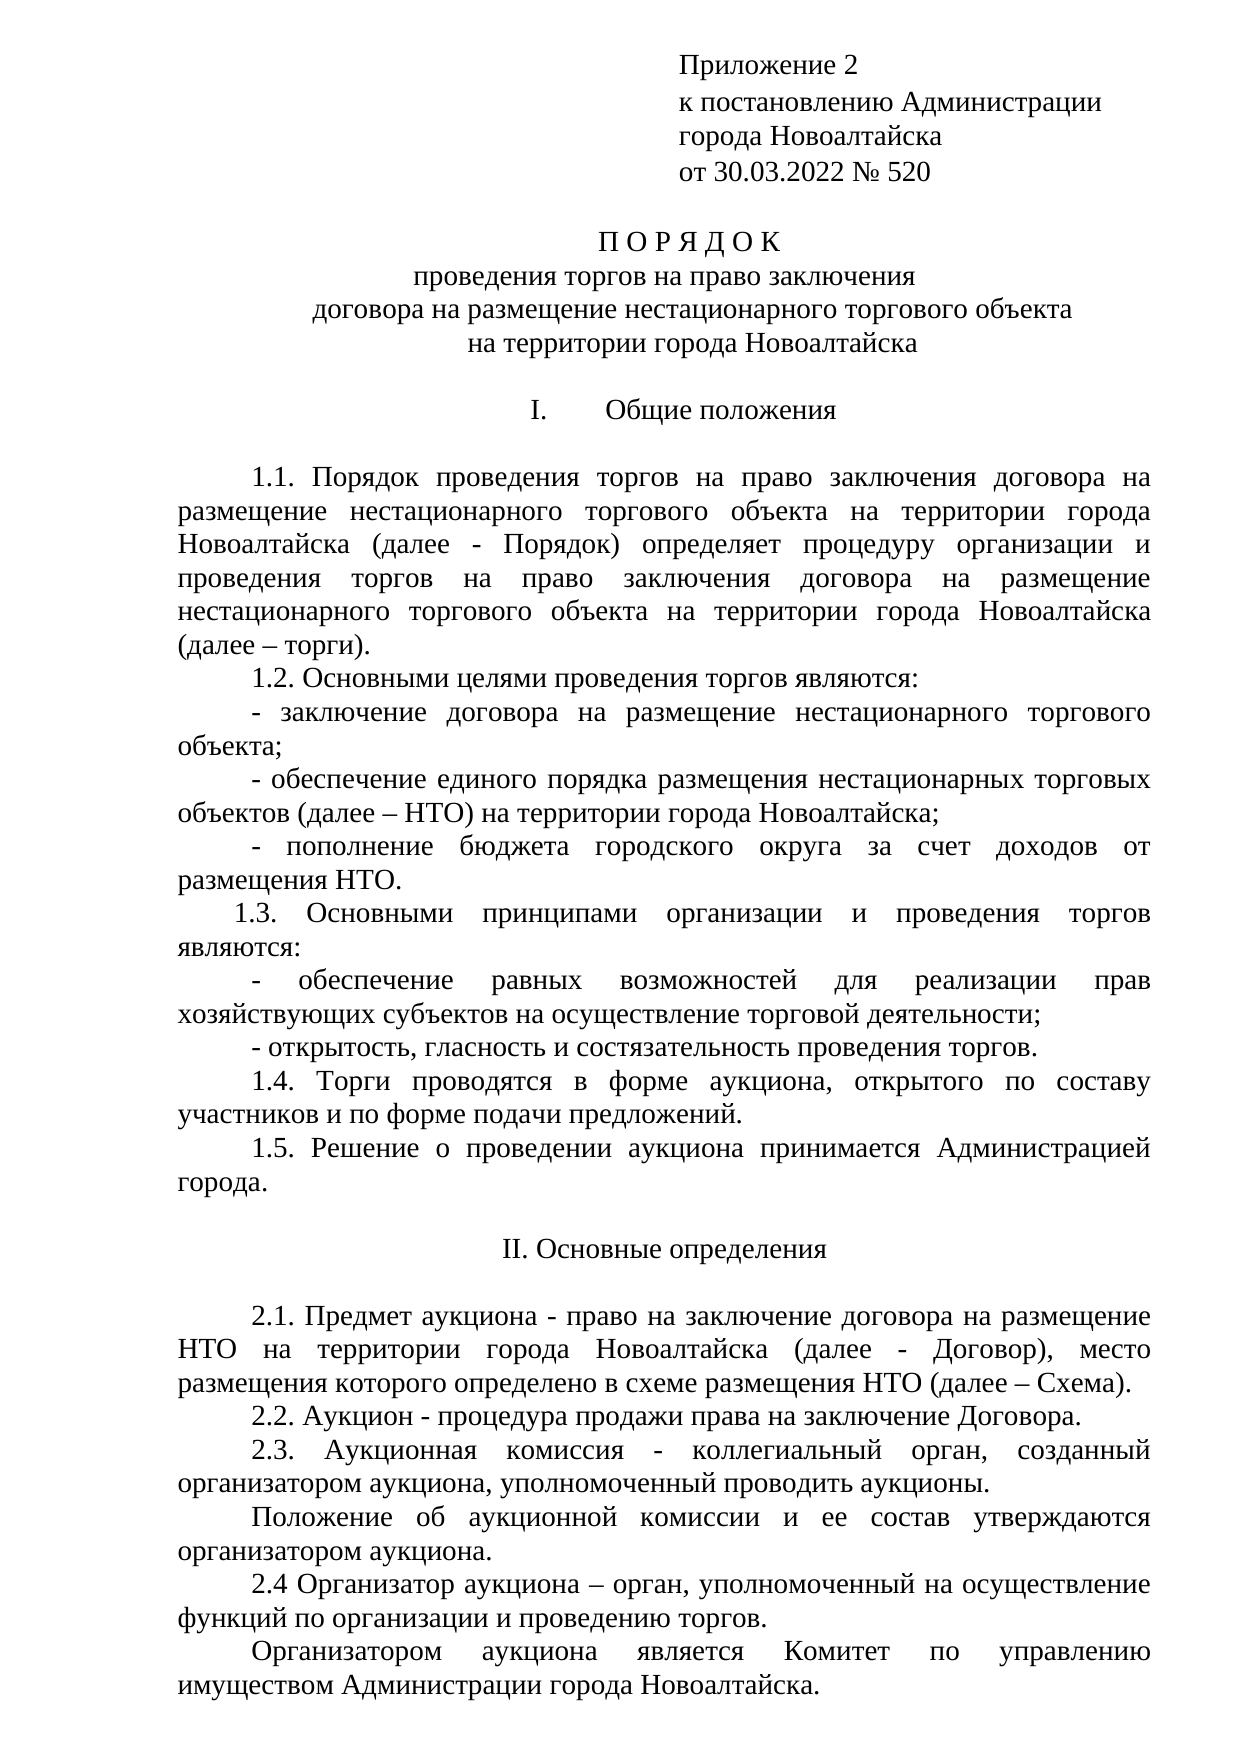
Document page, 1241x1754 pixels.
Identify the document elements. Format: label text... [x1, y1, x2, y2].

text 2.2. Аукцион - процедура продажи права на заключение Договора. [177, 1398, 1152, 1432]
table_header Приложение 2 к постановлению Администрации города Новоалтайска от 30.03.2022 № 520 [668, 44, 1139, 191]
text - обеспечение равных возможностей для реализации прав хозяйствующих субъектов на осуществление торговой деятельности; [177, 962, 1152, 1029]
text Организатором аукциона является Комитет по управлению имуществом Администрации города Новоалтайска. [177, 1633, 1152, 1700]
text 1.1. Порядок проведения торгов на право заключения договора на размещение нестационарного торгового объекта на территории города Новоалтайска (далее - Порядок) определяет процедуру организации и проведения торгов на право заключения договора на размещение нестационарного торгового объекта на территории города Новоалтайска (далее – торги). [177, 459, 1152, 661]
text II. Основные определения [177, 1231, 1152, 1264]
text - заключение договора на размещение нестационарного торгового объекта; [177, 694, 1152, 761]
text - открытость, гласность и состязательность проведения торгов. [177, 1029, 1152, 1063]
text 1.4. Торги проводятся в форме аукциона, открытого по составу участников и по форме подачи предложений. [177, 1063, 1152, 1130]
text - пополнение бюджета городского округа за счет доходов от размещения НТО. [177, 828, 1152, 895]
text 1.2. Основными целями проведения торгов являются: [177, 661, 1152, 694]
text 1.3. Основными принципами организации и проведения торгов являются: [177, 895, 1152, 962]
text Положение об аукционной комиссии и ее состав утверждаются организатором аукциона. [177, 1499, 1152, 1566]
text П О Р Я Д О К проведения торгов на право заключения [177, 224, 1152, 292]
list Общие положения [215, 392, 1152, 426]
text 1.5. Решение о проведении аукциона принимается Администрацией города. [177, 1130, 1152, 1197]
text на территории города Новоалтайска [177, 325, 1152, 359]
text - обеспечение единого порядка размещения нестационарных торговых объектов (далее – НТО) на территории города Новоалтайска; [177, 761, 1152, 828]
text 2.1. Предмет аукциона - право на заключение договора на размещение НТО на территории города Новоалтайска (далее - Договор), место размещения которого определено в схеме размещения НТО (далее – Схема). [177, 1298, 1152, 1398]
text договора на размещение нестационарного торгового объекта [177, 292, 1152, 325]
text 2.3. Аукционная комиссия - коллегиальный орган, созданный организатором аукциона, уполномоченный проводить аукционы. [177, 1432, 1152, 1499]
text 2.4 Организатор аукциона – орган, уполномоченный на осуществление функций по организации и проведению торгов. [177, 1566, 1152, 1633]
